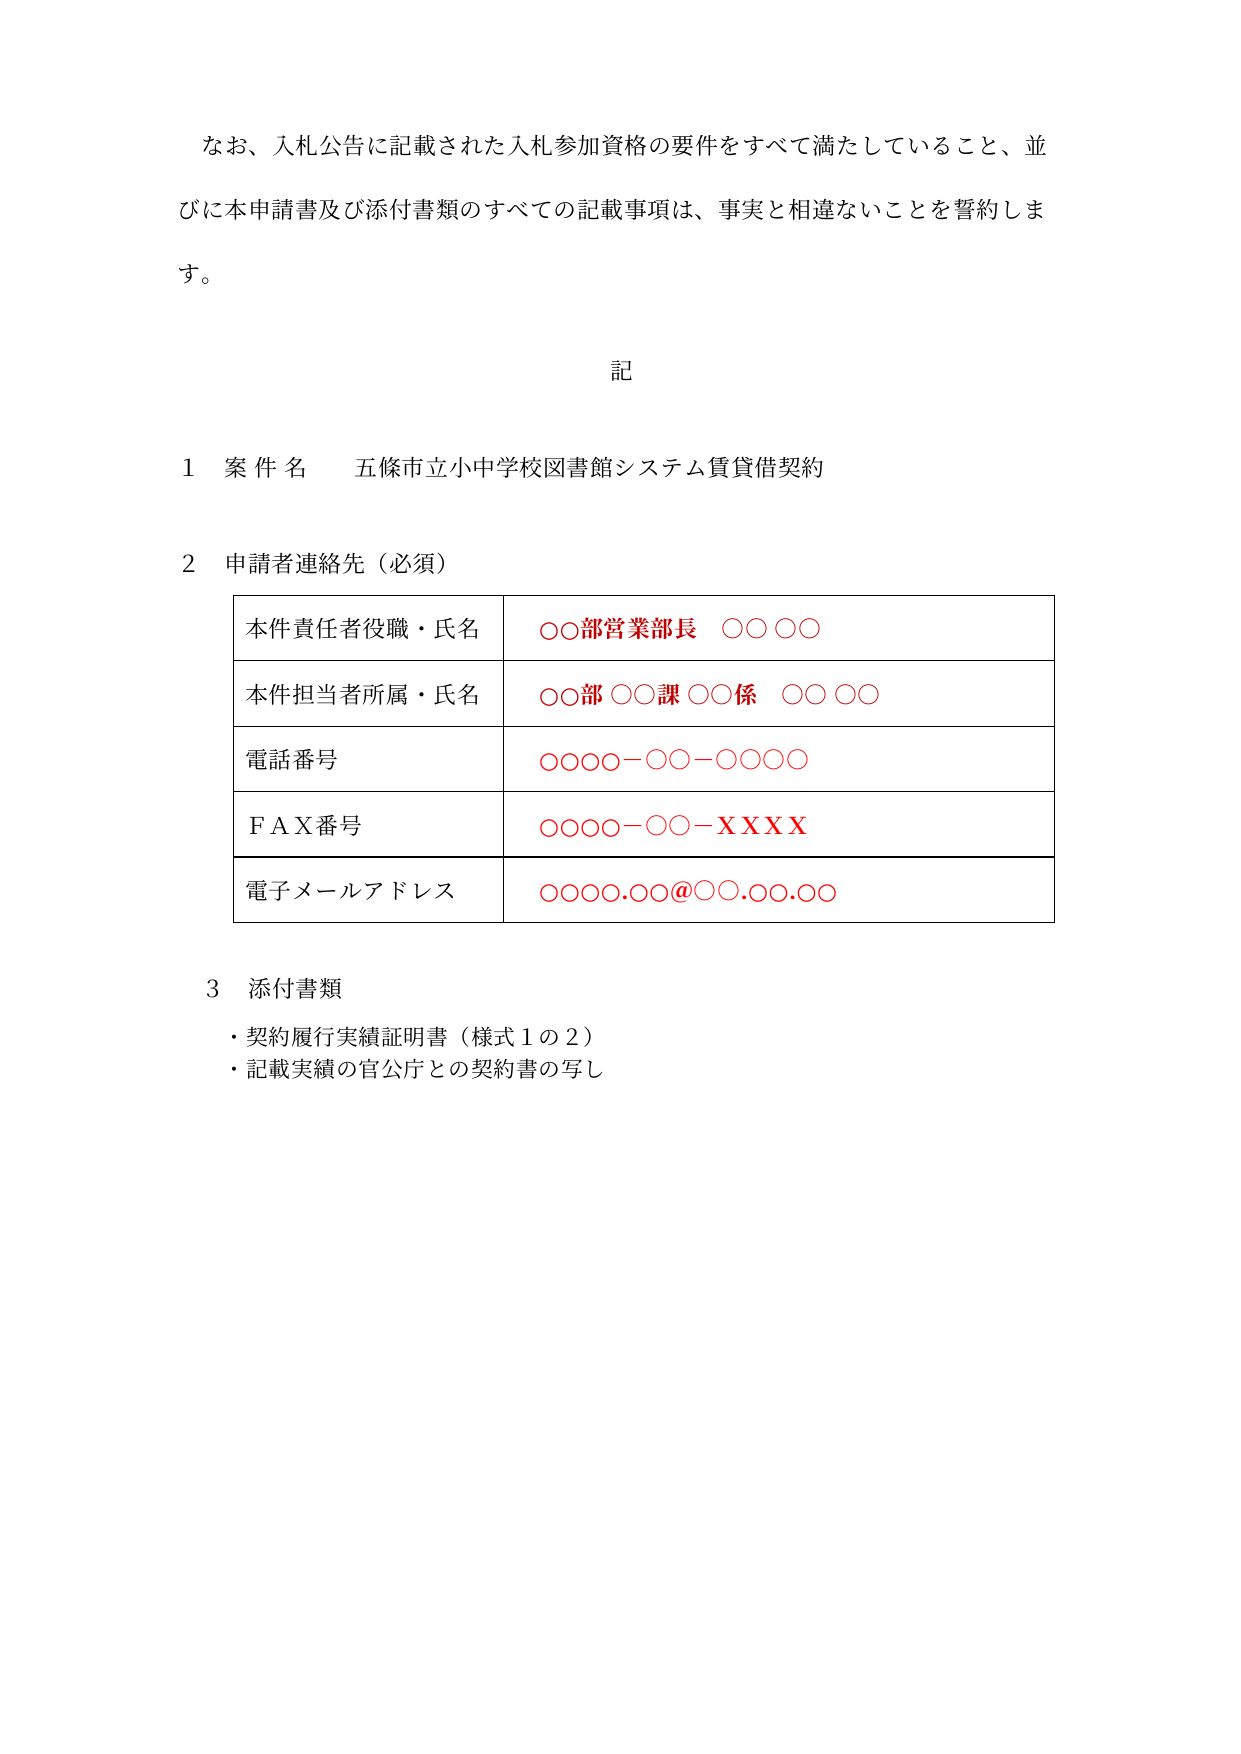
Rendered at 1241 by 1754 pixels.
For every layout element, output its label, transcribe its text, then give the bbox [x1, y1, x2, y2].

text ・記載実績の官公庁との契約書の写し [177, 1052, 1066, 1084]
text ２ 申請者連絡先（必須） [177, 530, 1066, 595]
table_cell 本件担当者所属・氏名 [234, 661, 503, 726]
text ・契約履行実績証明書（様式１の２） [177, 1019, 1066, 1052]
table_cell ＦＡＸ番号 [234, 792, 503, 856]
table_cell 電子メールアドレス [234, 858, 503, 922]
text 記 [177, 337, 1066, 402]
table_header 本件責任者役職・氏名 [234, 596, 503, 660]
table_cell ○○○○－○○－○○○○ [504, 727, 1054, 791]
table_cell 電話番号 [234, 727, 503, 791]
table_header ○○部営業部長 ○○ ○○ [504, 596, 1054, 660]
table_cell ○○○○－○○－ＸＸＸＸ [504, 792, 1054, 856]
table_cell ○○○○.○○＠○○.○○.○○ [504, 858, 1054, 922]
text １ 案 件 名 五條市立小中学校図書館システム賃貸借契約 [177, 434, 1066, 498]
text なお、入札公告に記載された入札参加資格の要件をすべて満たしていること、並びに本申請書及び添付書類のすべての記載事項は、事実と相違ないことを誓約します。 [177, 112, 1066, 305]
table_cell ○○部 ○○課 ○○係 ○○ ○○ [504, 661, 1054, 726]
text ３ 添付書類 [177, 955, 1066, 1019]
